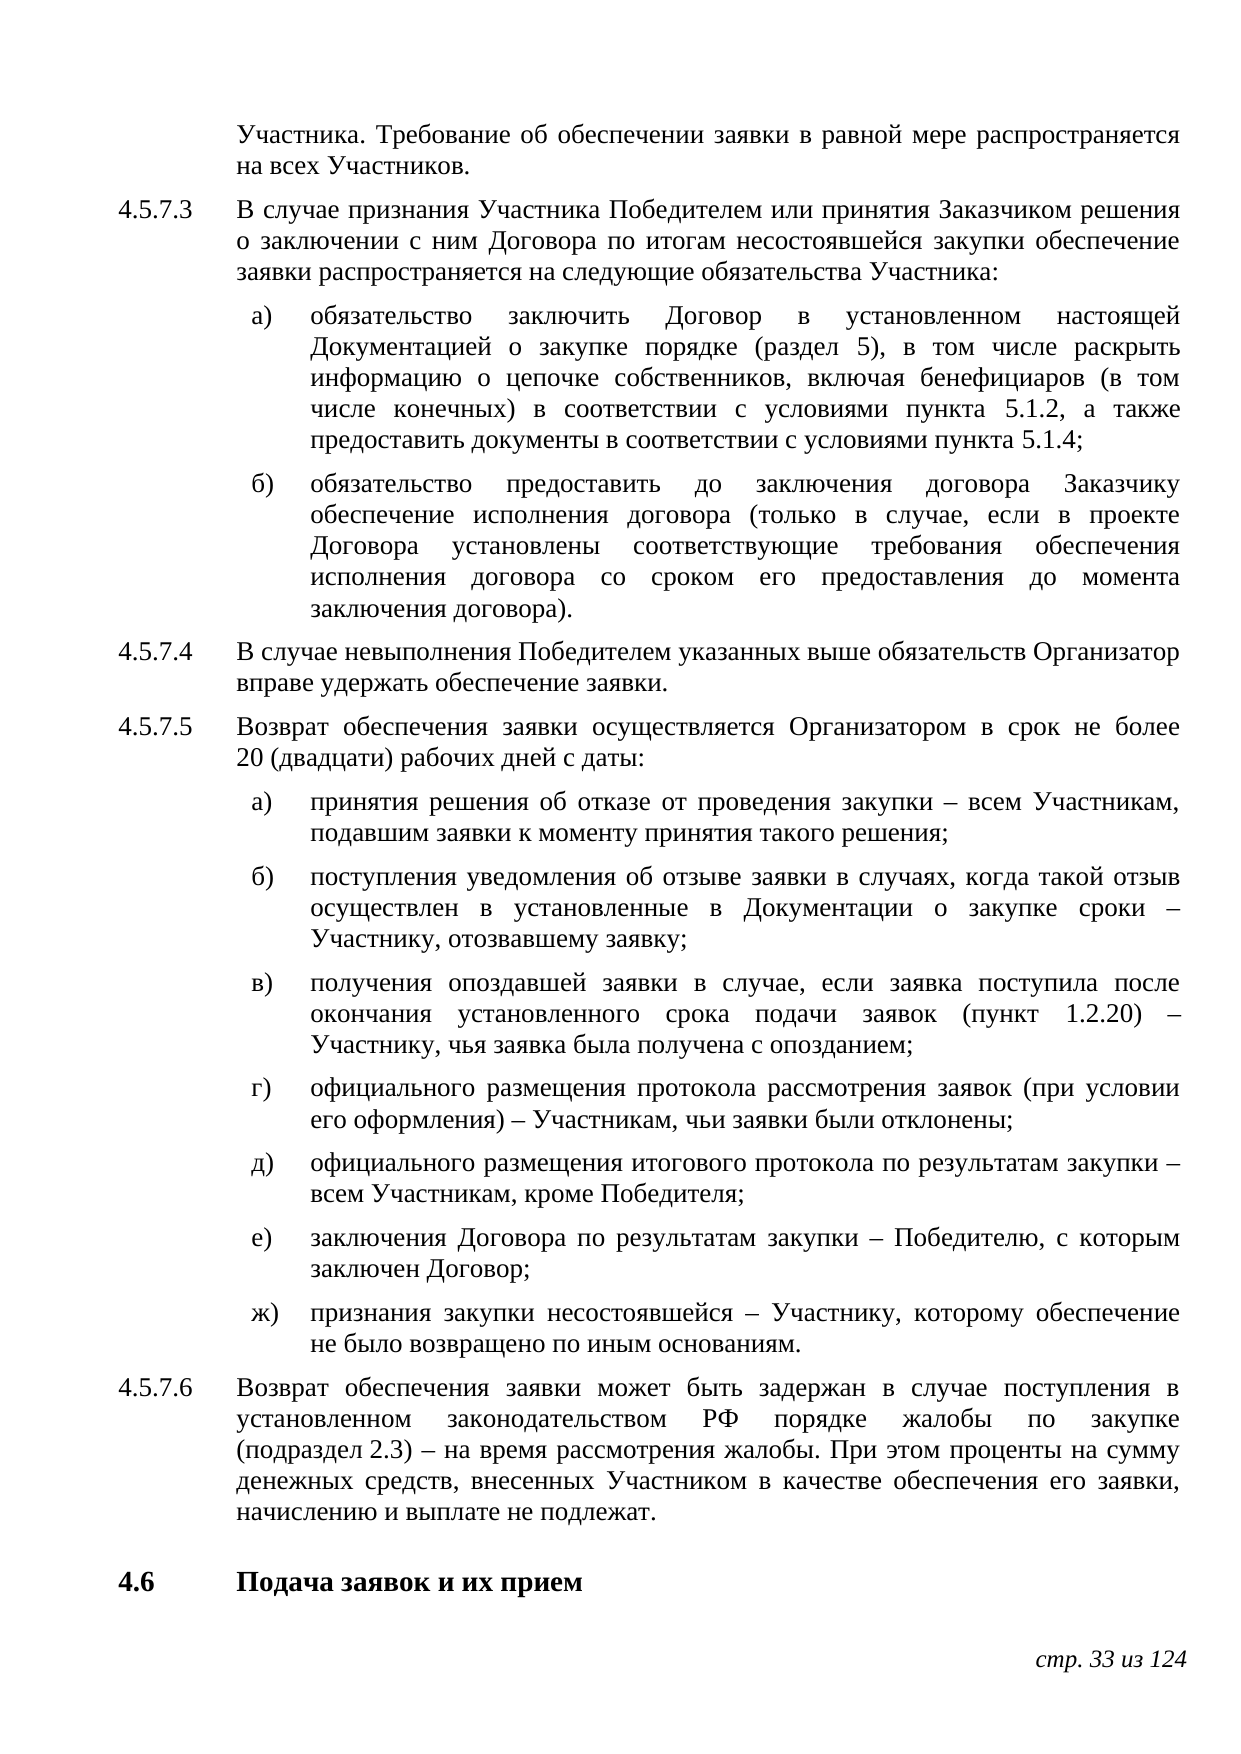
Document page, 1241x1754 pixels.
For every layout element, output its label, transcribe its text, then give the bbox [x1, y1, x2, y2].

text Возврат обеспечения заявки осуществляется Организатором в срок не более 20 (двадцати) рабочих дней с даты: [118, 710, 1181, 772]
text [118, 118, 1181, 180]
text В случае невыполнения Победителем указанных выше обязательств Организатор вправе удержать обеспечение заявки. [118, 635, 1181, 698]
text официального размещения протокола рассмотрения заявок (при условии его оформления) – Участникам, чьи заявки были отклонены; [251, 1072, 1181, 1134]
text заключения Договора по результатам закупки – Победителю, с которым заключен Договор; [251, 1221, 1181, 1283]
text получения опоздавшей заявки в случае, если заявка поступила после окончания установленного срока подачи заявок (пункт 1.2.20) – Участнику, чья заявка была получена с опозданием; [251, 966, 1181, 1059]
subtitle Подача заявок и их прием [118, 1564, 1181, 1597]
text обязательство заключить Договор в установленном настоящей Документацией о закупке порядке (раздел 5), в том числе раскрыть информацию о цепочке собственников, включая бенефициаров (в том числе конечных) в соответствии с условиями пункта 5.1.2, а также предоставить документы в соответствии с условиями пункта 5.1.4; [251, 299, 1181, 454]
text официального размещения итогового протокола по результатам закупки – всем Участникам, кроме Победителя; [251, 1146, 1181, 1209]
text признания закупки несостоявшейся – Участнику, которому обеспечение не было возвращено по иным основаниям. [251, 1296, 1181, 1358]
text поступления уведомления об отзыве заявки в случаях, когда такой отзыв осуществлен в установленные в Документации о закупке сроки – Участнику, отозвавшему заявку; [251, 860, 1181, 953]
text В случае признания Участника Победителем или принятия Заказчиком решения о заключении с ним Договора по итогам несостоявшейся закупки обеспечение заявки распространяется на следующие обязательства Участника: [118, 193, 1181, 286]
text обязательство предоставить до заключения договора Заказчику обеспечение исполнения договора (только в случае, если в проекте Договора установлены соответствующие требования обеспечения исполнения договора со сроком его предоставления до момента заключения договора). [251, 467, 1181, 623]
text принятия решения об отказе от проведения закупки – всем Участникам, подавшим заявки к моменту принятия такого решения; [251, 785, 1181, 847]
text Возврат обеспечения заявки может быть задержан в случае поступления в установленном законодательством РФ порядке жалобы по закупке (подраздел 2.3) – на время рассмотрения жалобы. При этом проценты на сумму денежных средств, внесенных Участником в качестве обеспечения его заявки, начислению и выплате не подлежат. [118, 1371, 1181, 1526]
